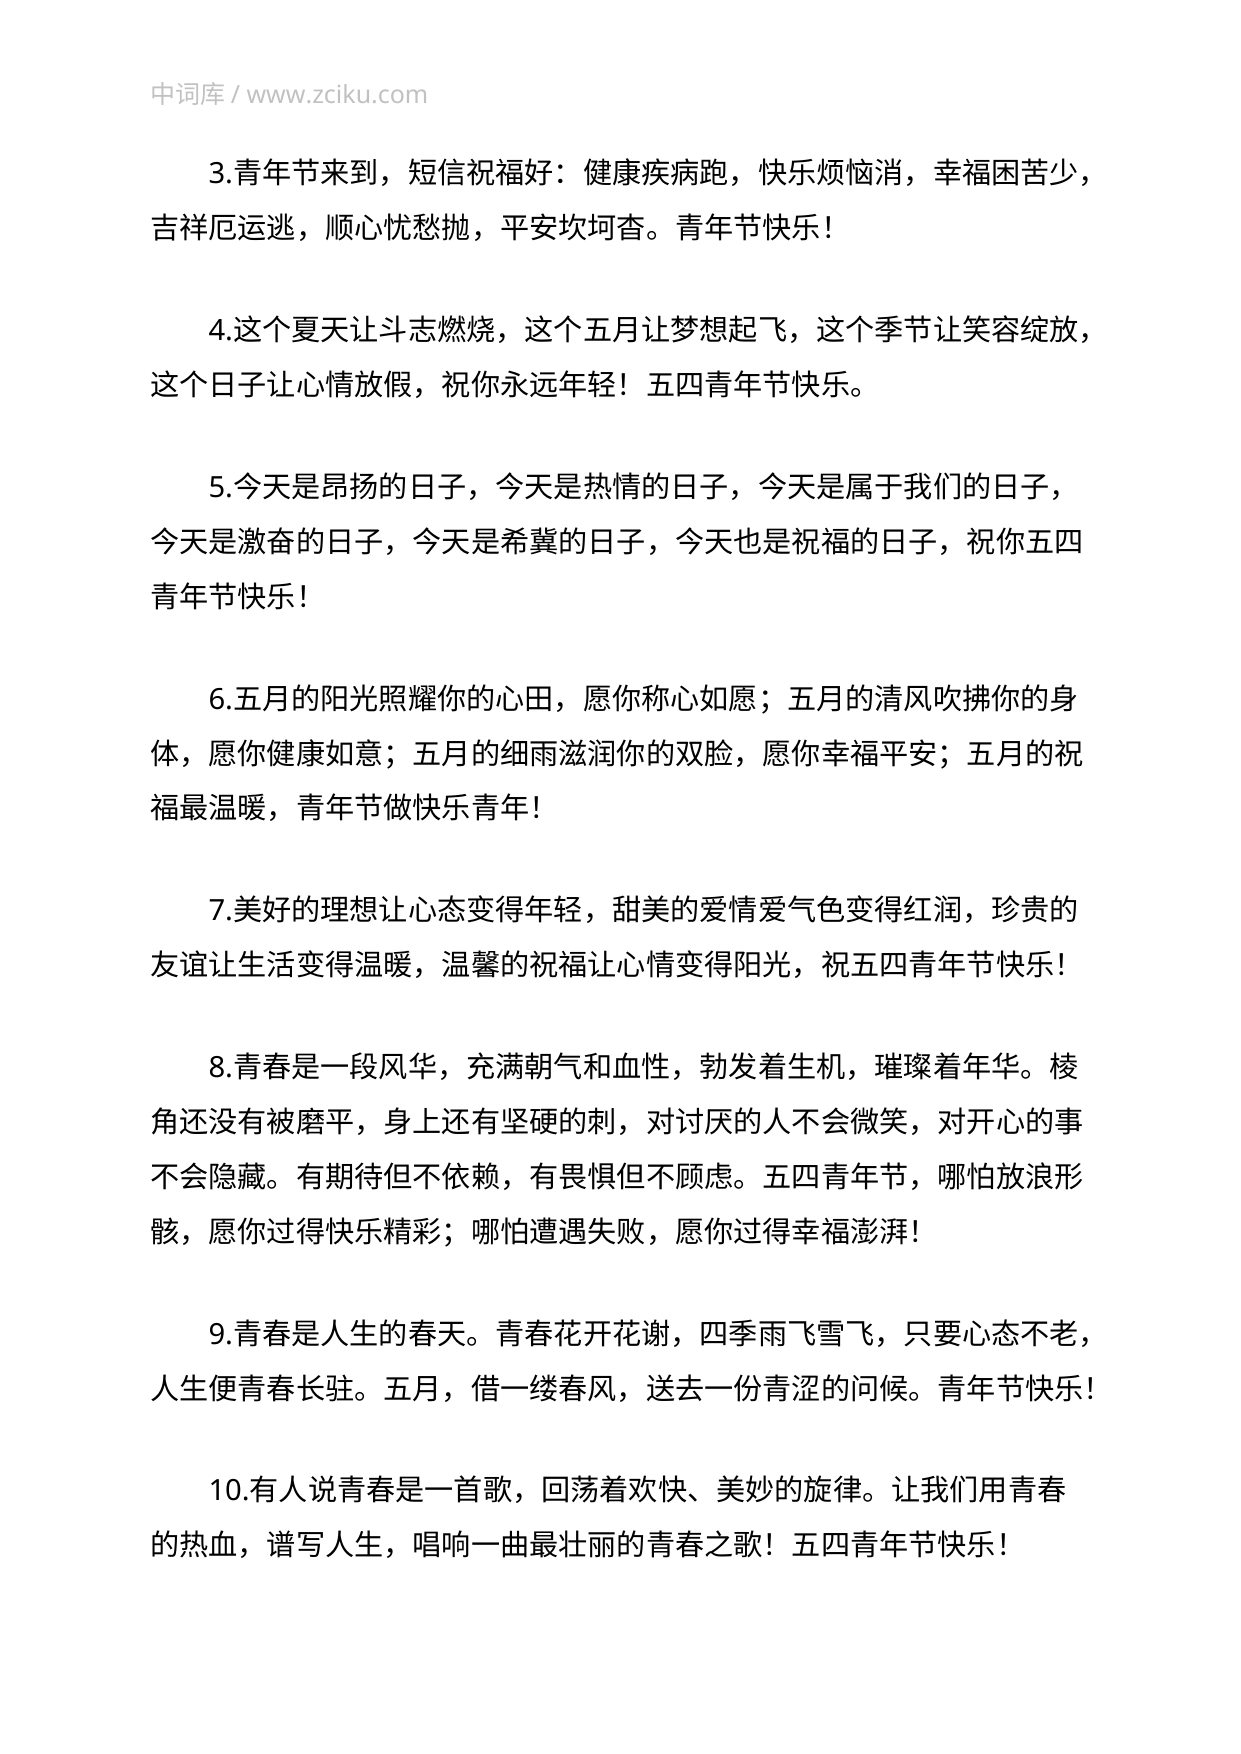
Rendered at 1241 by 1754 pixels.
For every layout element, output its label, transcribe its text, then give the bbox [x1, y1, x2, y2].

text 10.有人说青春是一首歌，回荡着欢快、美妙的旋律。让我们用青春的热血，谱写人生，唱响一曲最壮丽的青春之歌！五四青年节快乐！ [150, 1467, 1090, 1564]
text 4.这个夏天让斗志燃烧，这个五月让梦想起飞，这个季节让笑容绽放，这个日子让心情放假，祝你永远年轻！五四青年节快乐。 [150, 307, 1090, 404]
text 7.美好的理想让心态变得年轻，甜美的爱情爱气色变得红润，珍贵的友谊让生活变得温暖，温馨的祝福让心情变得阳光，祝五四青年节快乐！ [150, 887, 1090, 984]
text 8.青春是一段风华，充满朝气和血性，勃发着生机，璀璨着年华。棱角还没有被磨平，身上还有坚硬的刺，对讨厌的人不会微笑，对开心的事不会隐藏。有期待但不依赖，有畏惧但不顾虑。五四青年节，哪怕放浪形骸，愿你过得快乐精彩；哪怕遭遇失败，愿你过得幸福澎湃！ [150, 1044, 1090, 1251]
text 9.青春是人生的春天。青春花开花谢，四季雨飞雪飞，只要心态不老，人生便青春长驻。五月，借一缕春风，送去一份青涩的问候。青年节快乐！ [150, 1310, 1090, 1407]
text 5.今天是昂扬的日子，今天是热情的日子，今天是属于我们的日子，今天是激奋的日子，今天是希冀的日子，今天也是祝福的日子，祝你五四青年节快乐！ [150, 463, 1090, 616]
text 3.青年节来到，短信祝福好：健康疾病跑，快乐烦恼消，幸福困苦少，吉祥厄运逃，顺心忧愁抛，平安坎坷杳。青年节快乐！ [150, 150, 1090, 247]
text 6.五月的阳光照耀你的心田，愿你称心如愿；五月的清风吹拂你的身体，愿你健康如意；五月的细雨滋润你的双脸，愿你幸福平安；五月的祝福最温暖，青年节做快乐青年！ [150, 675, 1090, 827]
